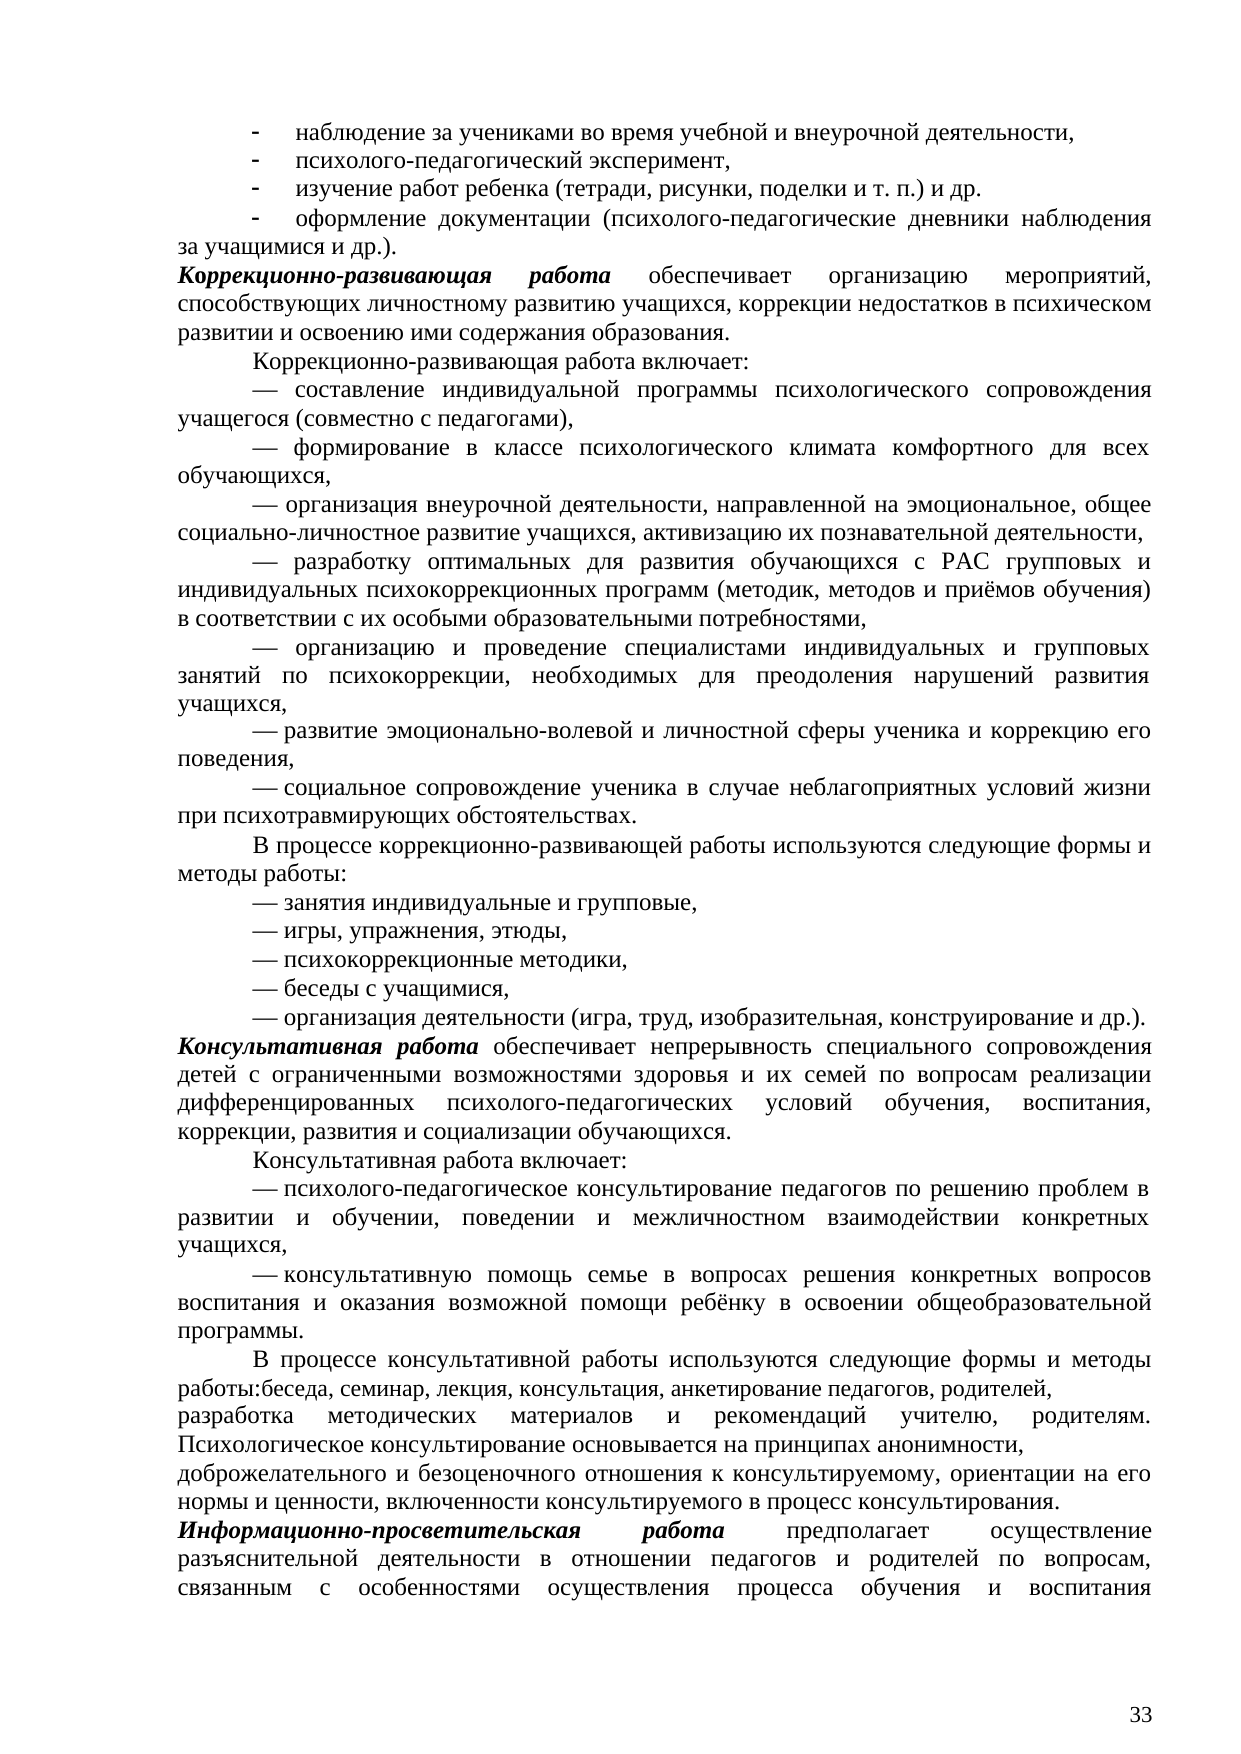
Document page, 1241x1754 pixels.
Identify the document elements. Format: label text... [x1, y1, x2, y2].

list изучение работ ребенка (тетради, рисунки, поделки и т. п.) и др. [177, 174, 1152, 202]
text ― организация внеурочной деятельности, направленной на эмоциональное, общее социально-личностное развитие учащихся, активизацию их познавательной деятельности, [177, 490, 1152, 546]
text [177, 1515, 1152, 1601]
list социальное сопровождение ученика в случае неблагоприятных условий жизни при психотравмирующих обстоятельствах. [177, 774, 1152, 829]
list наблюдение за учениками во время учебной и внеурочной деятельности, [177, 118, 1152, 146]
text доброжелательного и безоценочного отношения к консультируемому, ориентации на его нормы и ценности, включенности консультируемого в процесс консультирования. [177, 1459, 1152, 1514]
text ― формирование в классе психологического климата комфортного для всех обучающихся, [177, 433, 1150, 488]
list консультативную помощь семье в вопросах решения конкретных вопросов воспитания и оказания возможной помощи ребёнку в освоении общеобразовательной программы. [177, 1260, 1152, 1344]
list развитие эмоционально-волевой и личностной сферы ученика и коррекцию его поведения, [177, 717, 1152, 772]
text разработка методических материалов и рекомендаций учителю, родителям. Психологическое консультирование основывается на принципах анонимности, [177, 1402, 1152, 1457]
text Консультативная работа обеспечивает непрерывность специального сопровождения детей с ограниченными возможностями здоровья и их семей по вопросам реализации дифференцированных психолого-педагогических условий обучения, воспитания, коррекции, развития и социализации обучающихся. [177, 1032, 1152, 1144]
list беседы с учащимися, [252, 973, 1152, 1002]
list психолого-педагогический эксперимент, [177, 146, 1152, 174]
text ― составление индивидуальной программы психологического сопровождения учащегося (совместно с педагогами), [177, 376, 1152, 431]
text Коррекционно-развивающая работа включает: [252, 346, 1152, 374]
list организация деятельности (игра, труд, изобразительная, конструирование и др.). [252, 1002, 1152, 1030]
text В процессе консультативной работы используются следующие формы и методы работы:беседа, семинар, лекция, консультация, анкетирование педагогов, родителей, [177, 1346, 1152, 1401]
list психокоррекционные методики, [252, 944, 1152, 973]
text В процессе коррекционно-развивающей работы используются следующие формы и методы работы: [177, 831, 1152, 887]
text Консультативная работа включает: [252, 1145, 1152, 1173]
text ― организацию и проведение специалистами индивидуальных и групповых занятий по психокоррекции, необходимых для преодоления нарушений развития учащихся, [177, 633, 1150, 717]
list игры, упражнения, этюды, [252, 915, 1152, 944]
text Коррекционно-развивающая работа обеспечивает организацию мероприятий, способствующих личностному развитию учащихся, коррекции недостатков в психическом развитии и освоению ими содержания образования. [177, 261, 1152, 346]
list занятия индивидуальные и групповые, [252, 887, 1152, 915]
list психолого-педагогическое консультирование педагогов по решению проблем в развитии и обучении, поведении и межличностном взаимодействии конкретных учащихся, [177, 1175, 1150, 1258]
text ― разработку оптимальных для развития обучающихся с РАС групповых и индивидуальных психокоррекционных программ (методик, методов и приёмов обучения) в соответствии с их особыми образовательными потребностями, [177, 547, 1152, 632]
list оформление документации (психолого-педагогические дневники наблюдения за учащимися и др.). [177, 204, 1152, 259]
